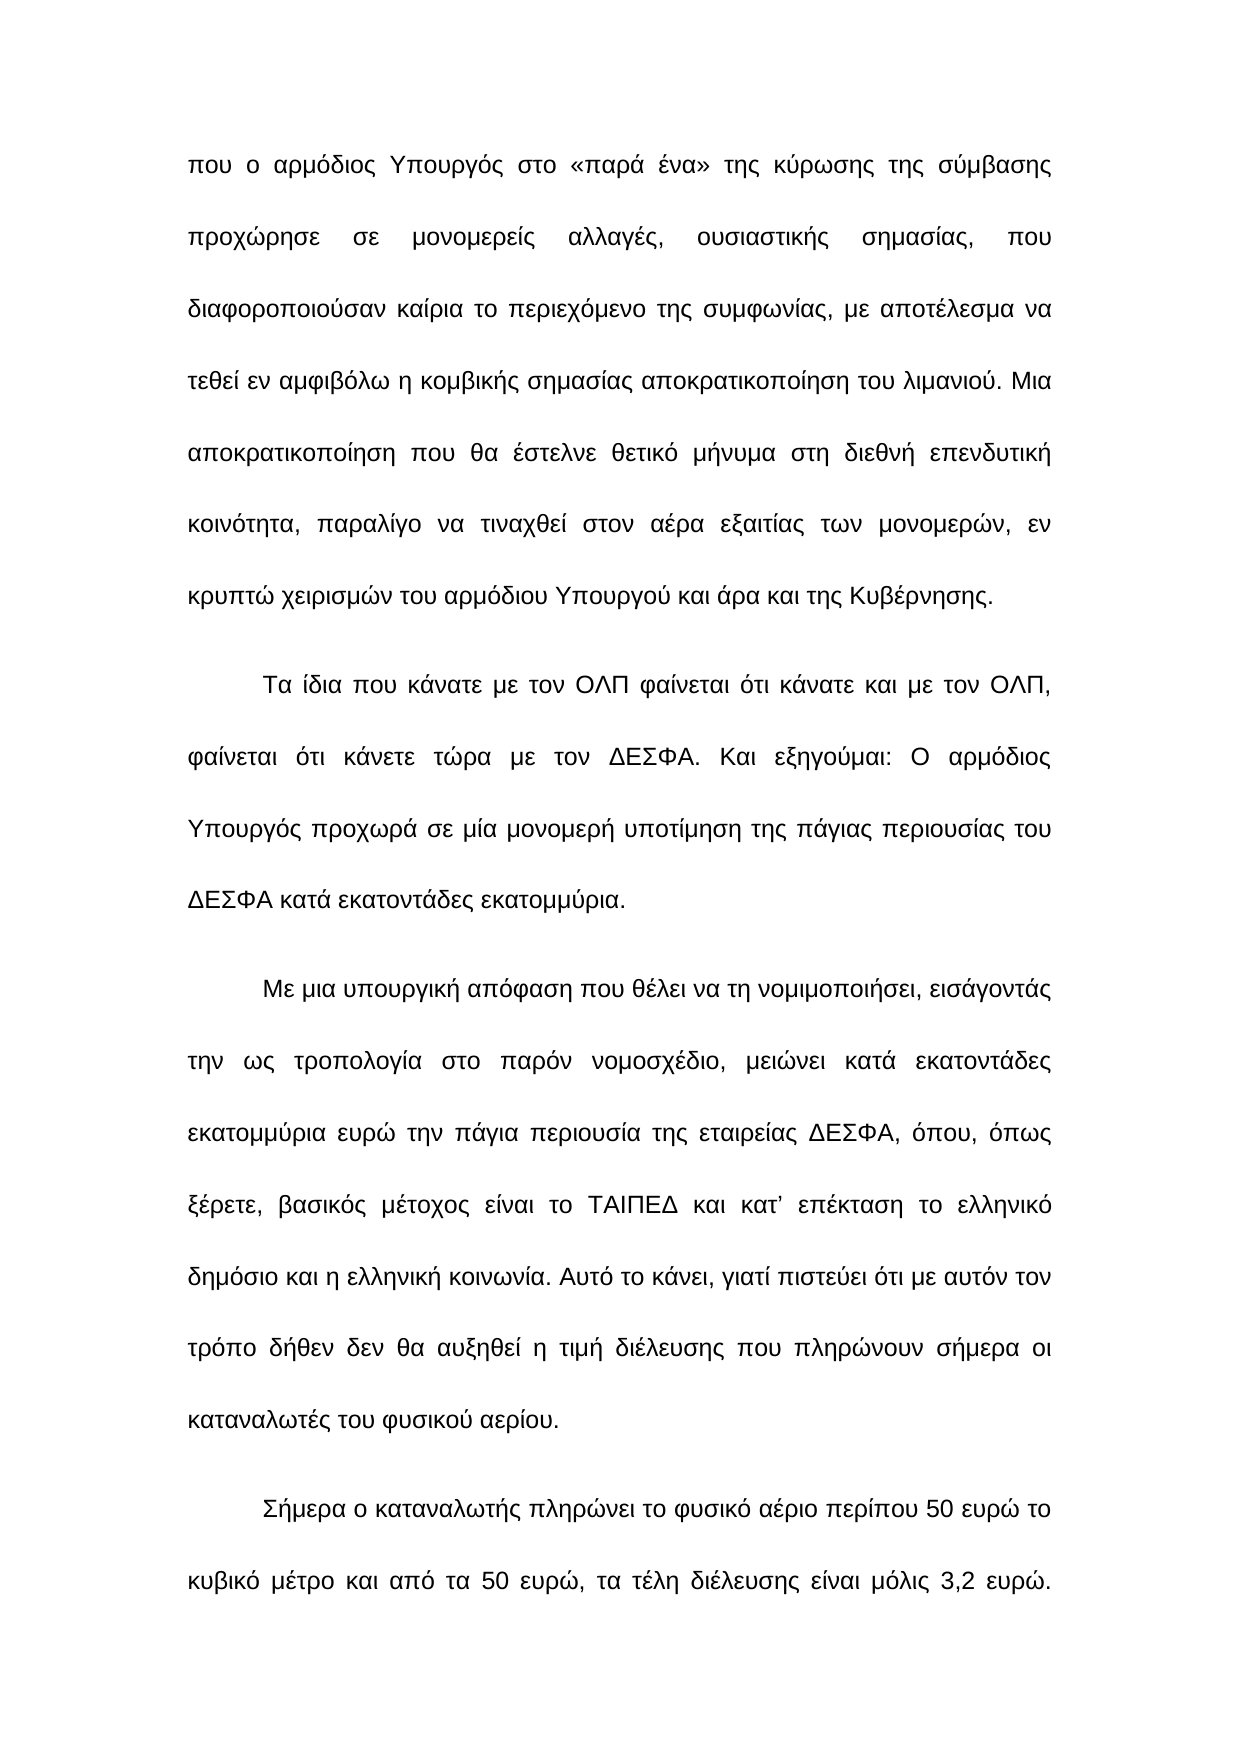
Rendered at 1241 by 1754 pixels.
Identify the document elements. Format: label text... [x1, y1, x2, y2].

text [187, 1494, 1053, 1594]
text Τα ίδια που κάνατε με τον ΟΛΠ φαίνεται ότι κάνατε και με τον ΟΛΠ, φαίνεται ότι κάνετε τώρα με τον ΔΕΣΦΑ. Και εξηγούμαι: Ο αρμόδιος Υπουργός προχωρά σε μία μονομερή υποτίμηση της πάγιας περιουσίας του ΔΕΣΦΑ κατά εκατοντάδες εκατομμύρια. [187, 670, 1053, 914]
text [187, 150, 1053, 610]
text Με μια υπουργική απόφαση που θέλει να τη νομιμοποιήσει, εισάγοντάς την ως τροπολογία στο παρόν νομοσχέδιο, μειώνει κατά εκατοντάδες εκατομμύρια ευρώ την πάγια περιουσία της εταιρείας ΔΕΣΦΑ, όπου, όπως ξέρετε, βασικός μέτοχος είναι το ΤΑΙΠΕΔ και κατ’ επέκταση το ελληνικό δημόσιο και η ελληνική κοινωνία. Αυτό το κάνει, γιατί πιστεύει ότι με αυτόν τον τρόπο δήθεν δεν θα αυξηθεί η τιμή διέλευσης που πληρώνουν σήμερα οι καταναλωτές του φυσικού αερίου. [187, 974, 1053, 1434]
